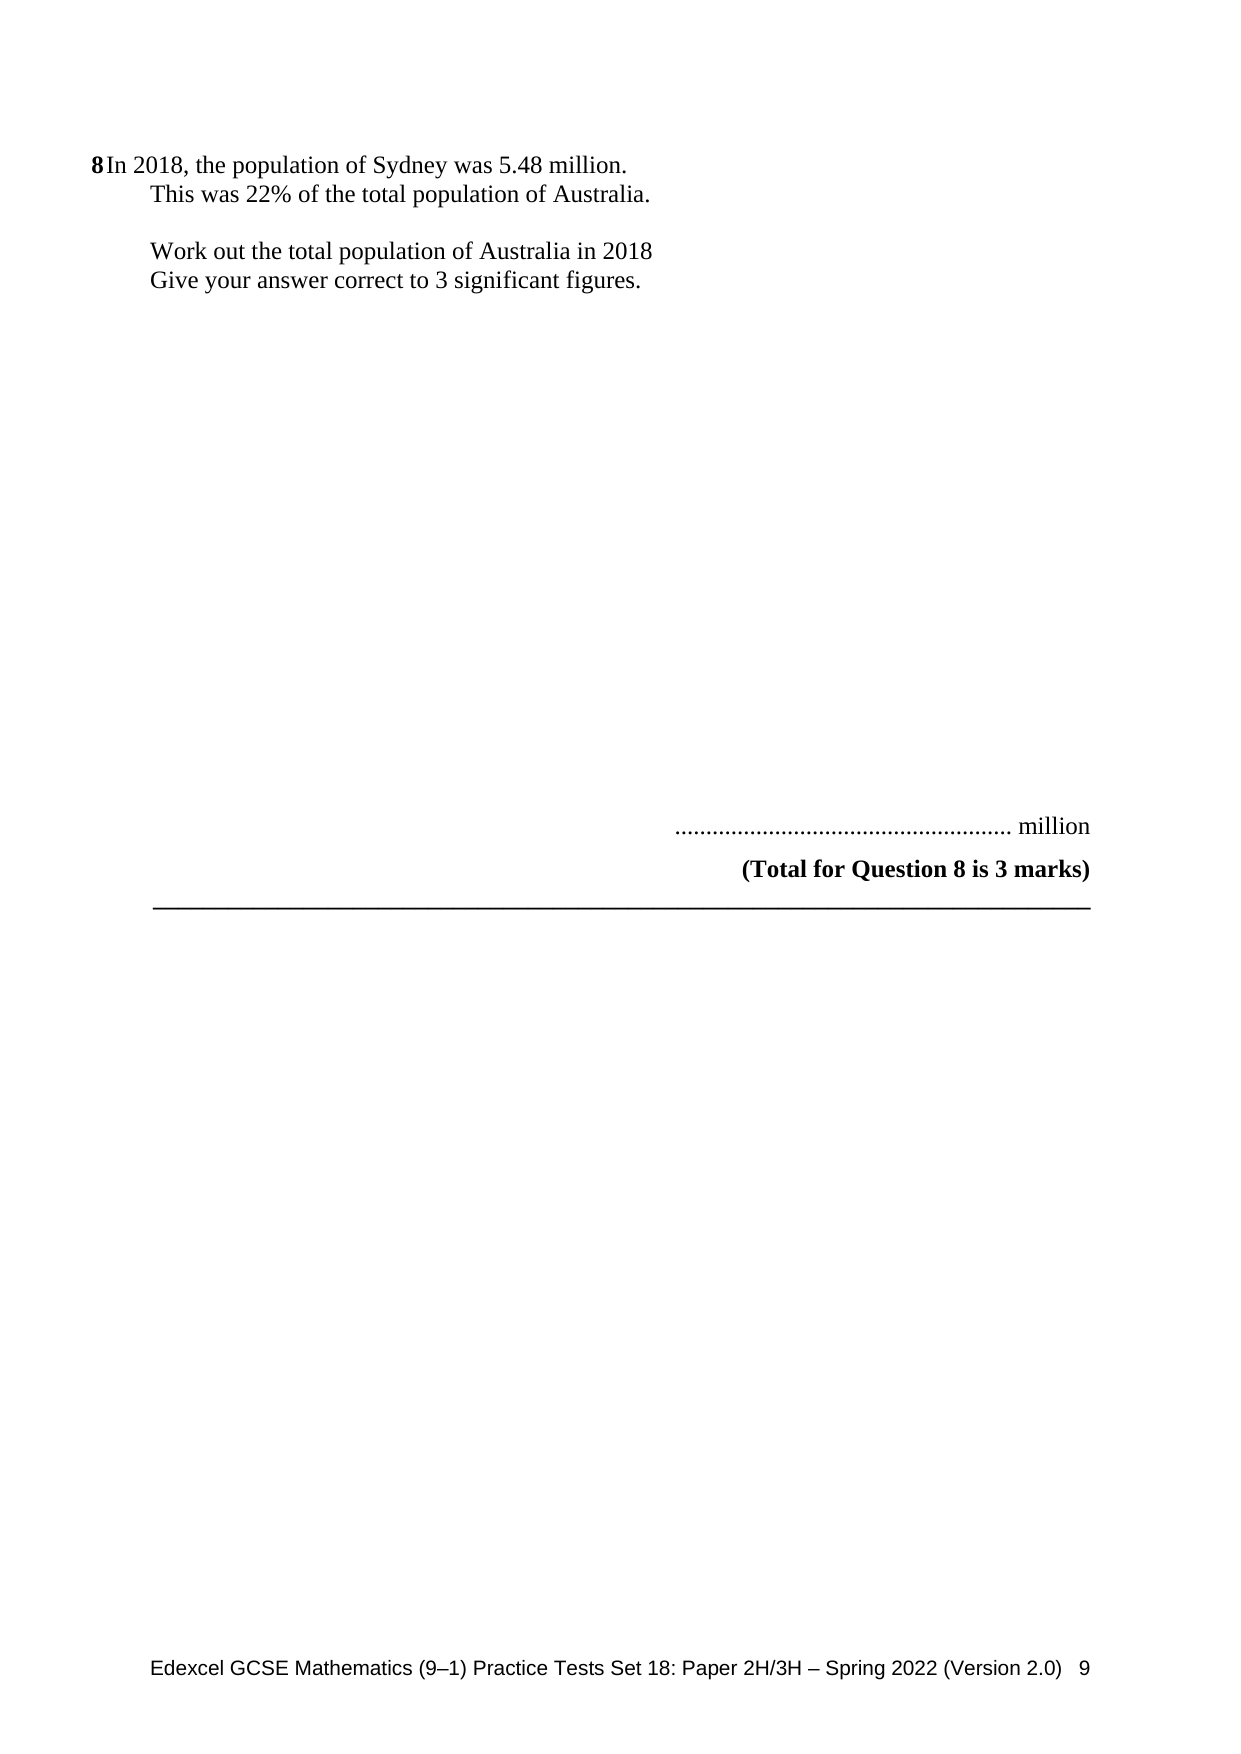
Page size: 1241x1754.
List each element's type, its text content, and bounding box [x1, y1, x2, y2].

text This was 22% of the total population of . [150, 179, 1090, 207]
text (Total for Question 8 is 3 marks) [150, 854, 1090, 883]
text Work out the total population of in 2018 [150, 236, 1090, 265]
text 8 In 2018, the population of was 5.48 million. [91, 150, 1090, 179]
text ...................................................... million [150, 811, 1090, 840]
text Give your answer correct to 3 significant figures. [150, 265, 1090, 294]
text ___________________________________________________________________________ [150, 883, 1090, 912]
